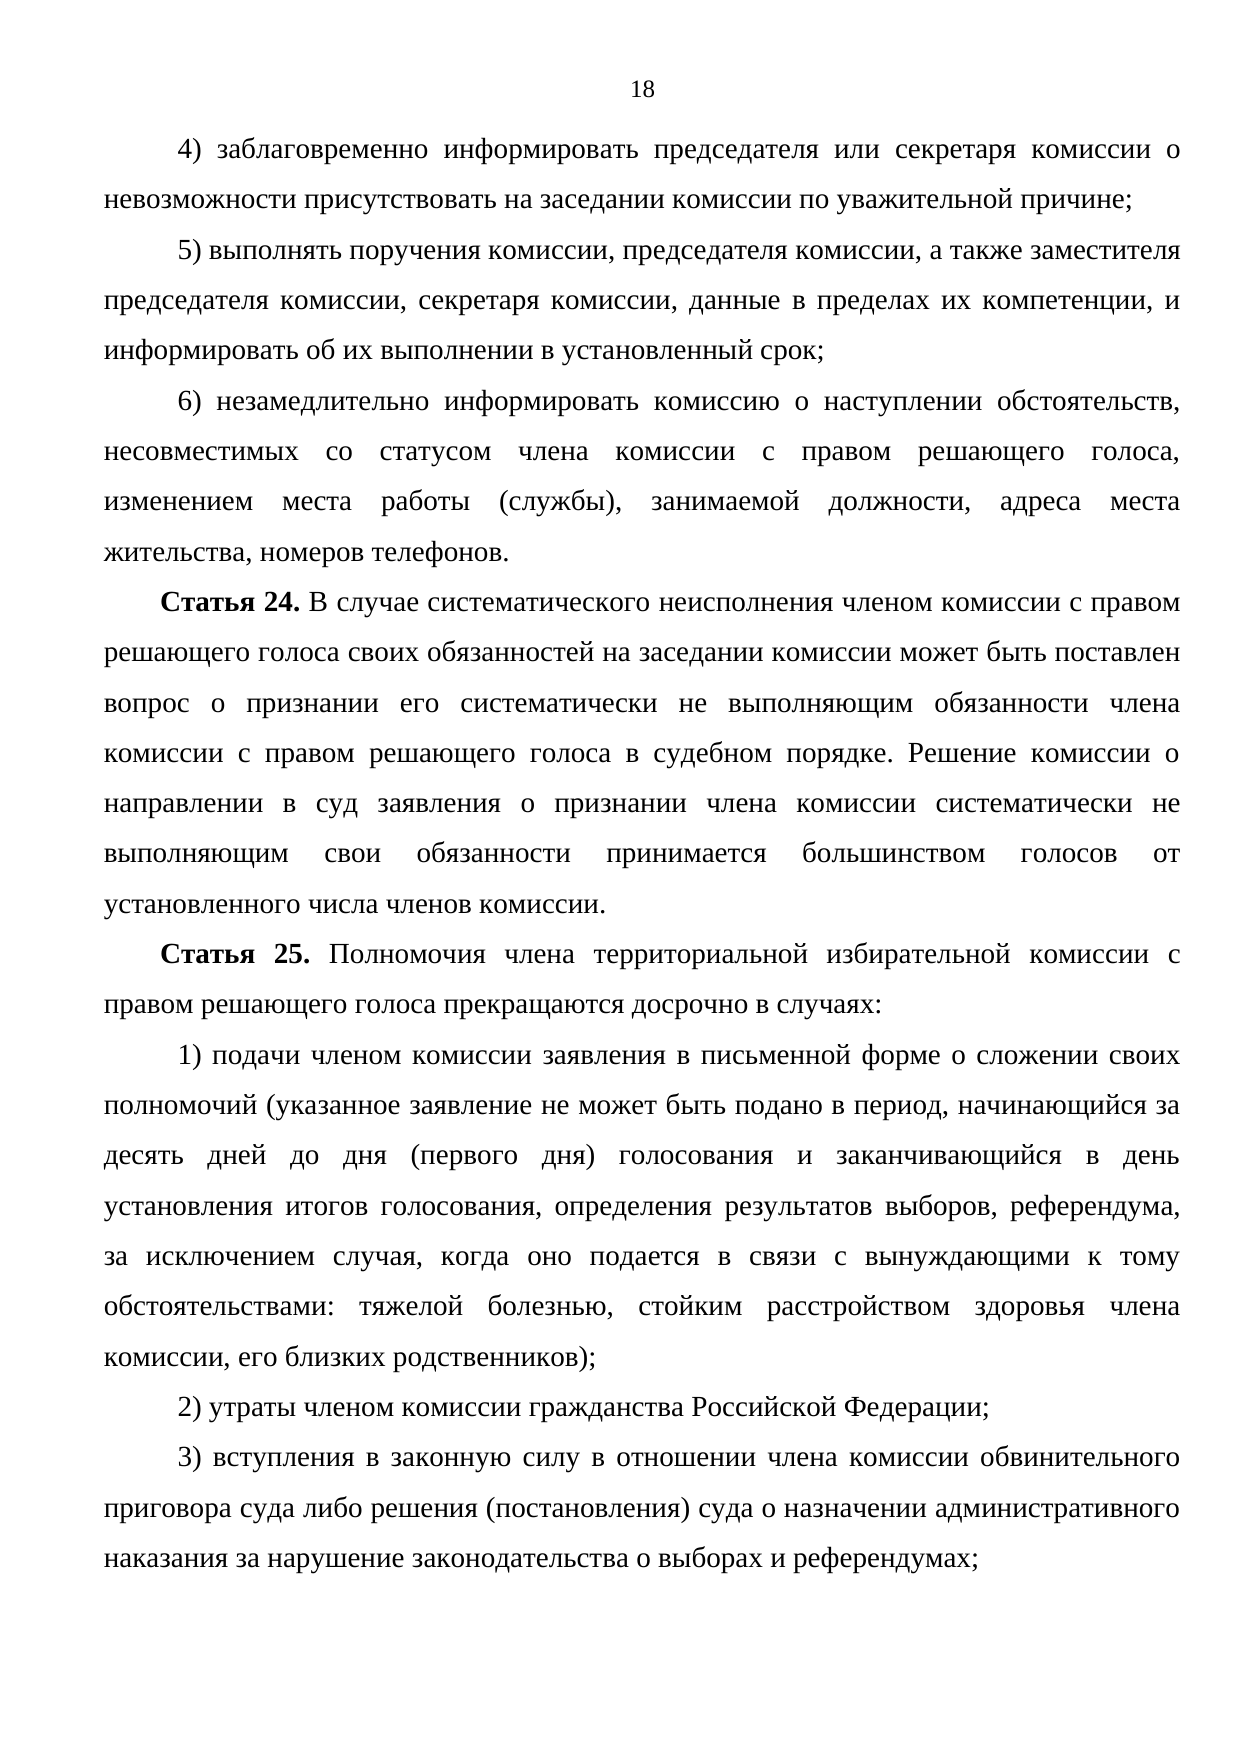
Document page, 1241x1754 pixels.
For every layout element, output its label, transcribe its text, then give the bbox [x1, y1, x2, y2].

text 3) вступления в законную силу в отношении члена комиссии обвинительного приговора суда либо решения (постановления) суда о назначении административного наказания за нарушение законодательства о выборах и референдумах; [103, 1439, 1181, 1573]
text Статья 25. Полномочия члена территориальной избирательной комиссии с правом решающего голоса прекращаются досрочно в случаях: [103, 936, 1181, 1020]
text 1) подачи членом комиссии заявления в письменной форме о сложении своих полномочий (указанное заявление не может быть подано в период, начинающийся за десять дней до дня (первого дня) голосования и заканчивающийся в день установления итогов голосования, определения результатов выборов, референдума, за исключением случая, когда оно подается в связи с вынуждающими к тому обстоятельствами: тяжелой болезнью, стойким расстройством здоровья члена комиссии, его близких родственников); [103, 1037, 1181, 1372]
text 2) утраты членом комиссии гражданства Российской Федерации; [103, 1389, 1181, 1423]
text 5) выполнять поручения комиссии, председателя комиссии, а также заместителя председателя комиссии, секретаря комиссии, данные в пределах их компетенции, и информировать об их выполнении в установленный срок; [103, 232, 1181, 366]
text 6) незамедлительно информировать комиссию о наступлении обстоятельств, несовместимых со статусом члена комиссии с правом решающего голоса, изменением места работы (службы), занимаемой должности, адреса места жительства, номеров телефонов. [103, 383, 1181, 567]
text Статья 24. В случае систематического неисполнения членом комиссии с правом решающего голоса своих обязанностей на заседании комиссии может быть поставлен вопрос о признании его систематически не выполняющим обязанности члена комиссии с правом решающего голоса в судебном порядке. Решение комиссии о направлении в суд заявления о признании члена комиссии систематически не выполняющим свои обязанности принимается большинством голосов от установленного числа членов комиссии. [103, 584, 1181, 919]
text 4) заблаговременно информировать председателя или секретаря комиссии о невозможности присутствовать на заседании комиссии по уважительной причине; [103, 131, 1181, 215]
